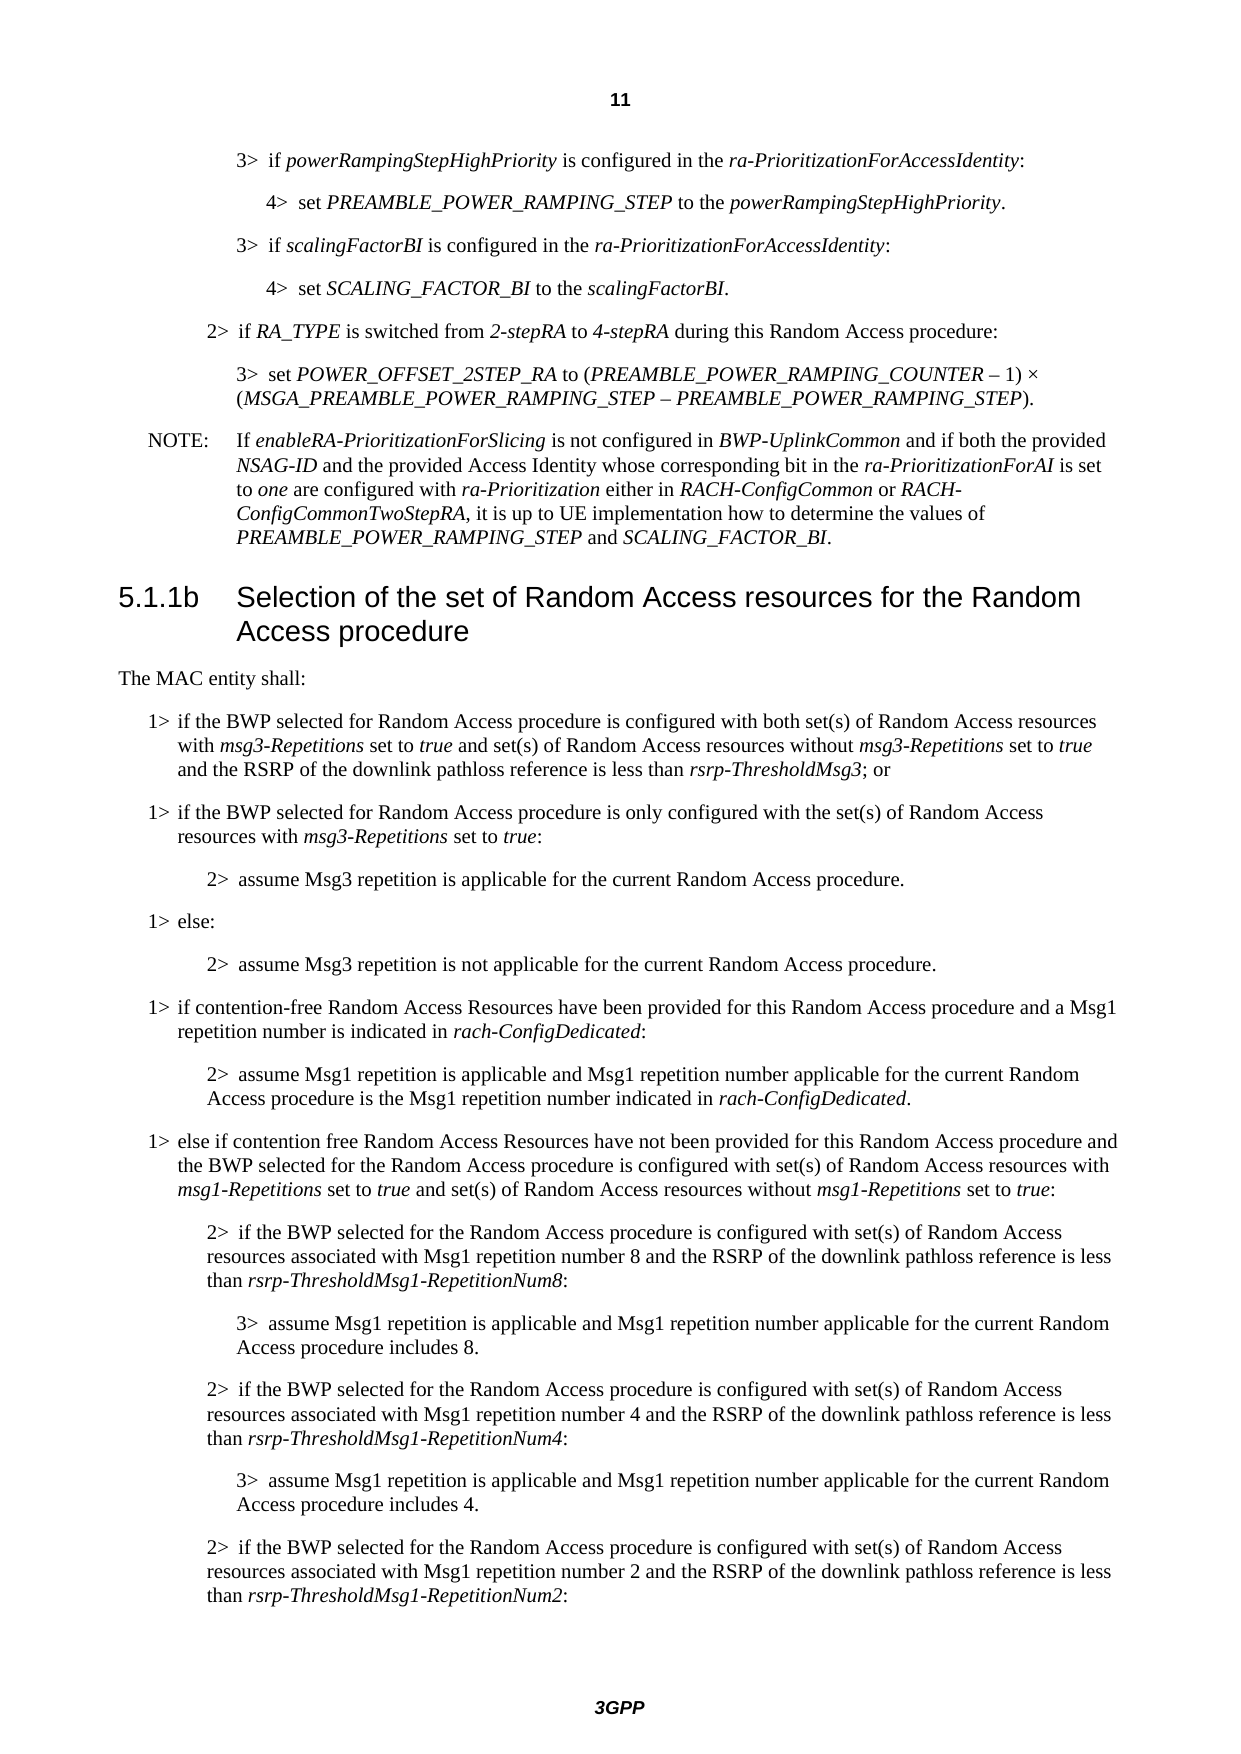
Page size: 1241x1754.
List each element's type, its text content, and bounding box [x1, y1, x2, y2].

text 2> assume Msg3 repetition is applicable for the current Random Access procedure. [207, 866, 1122, 891]
text 1> if the BWP selected for Random Access procedure is configured with both set(s) of Random Access resources with msg3-Repetitions set to true and set(s) of Random Access resources without msg3-Repetitions set to true and the RSRP of the downlink pathloss reference is less than rsrp-ThresholdMsg3; or [148, 709, 1122, 781]
subtitle 5.1.1b Selection of the set of Random Access resources for the Random Access procedure [118, 580, 1122, 647]
text 3> if powerRampingStepHighPriority is configured in the ra-PrioritizationForAccessIdentity: [236, 147, 1122, 172]
text 3> if scalingFactorBI is configured in the ra-PrioritizationForAccessIdentity: [236, 233, 1122, 257]
text 1> else: [148, 909, 1122, 933]
text 3> set POWER_OFFSET_2STEP_RA to (PREAMBLE_POWER_RAMPING_COUNTER – 1) × (MSGA_PREAMBLE_POWER_RAMPING_STEP – PREAMBLE_POWER_RAMPING_STEP). [236, 362, 1122, 410]
text NOTE: If enableRA-PrioritizationForSlicing is not configured in BWP-UplinkCommon and if both the provided NSAG-ID and the provided Access Identity whose corresponding bit in the ra-PrioritizationForAI is set to one are configured with ra-Prioritization either in RACH-ConfigCommon or RACH-ConfigCommonTwoStepRA, it is up to UE implementation how to determine the values of PREAMBLE_POWER_RAMPING_STEP and SCALING_FACTOR_BI. [148, 428, 1122, 549]
text 2> assume Msg3 repetition is not applicable for the current Random Access procedure. [207, 952, 1122, 976]
text 4> set PREAMBLE_POWER_RAMPING_STEP to the powerRampingStepHighPriority. [266, 190, 1122, 214]
text 2> if RA_TYPE is switched from 2-stepRA to 4-stepRA during this Random Access procedure: [207, 319, 1122, 343]
text 1> if the BWP selected for Random Access procedure is only configured with the set(s) of Random Access resources with msg3-Repetitions set to true: [148, 799, 1122, 848]
text 4> set SCALING_FACTOR_BI to the scalingFactorBI. [266, 276, 1122, 300]
text The MAC entity shall: [118, 666, 1122, 690]
